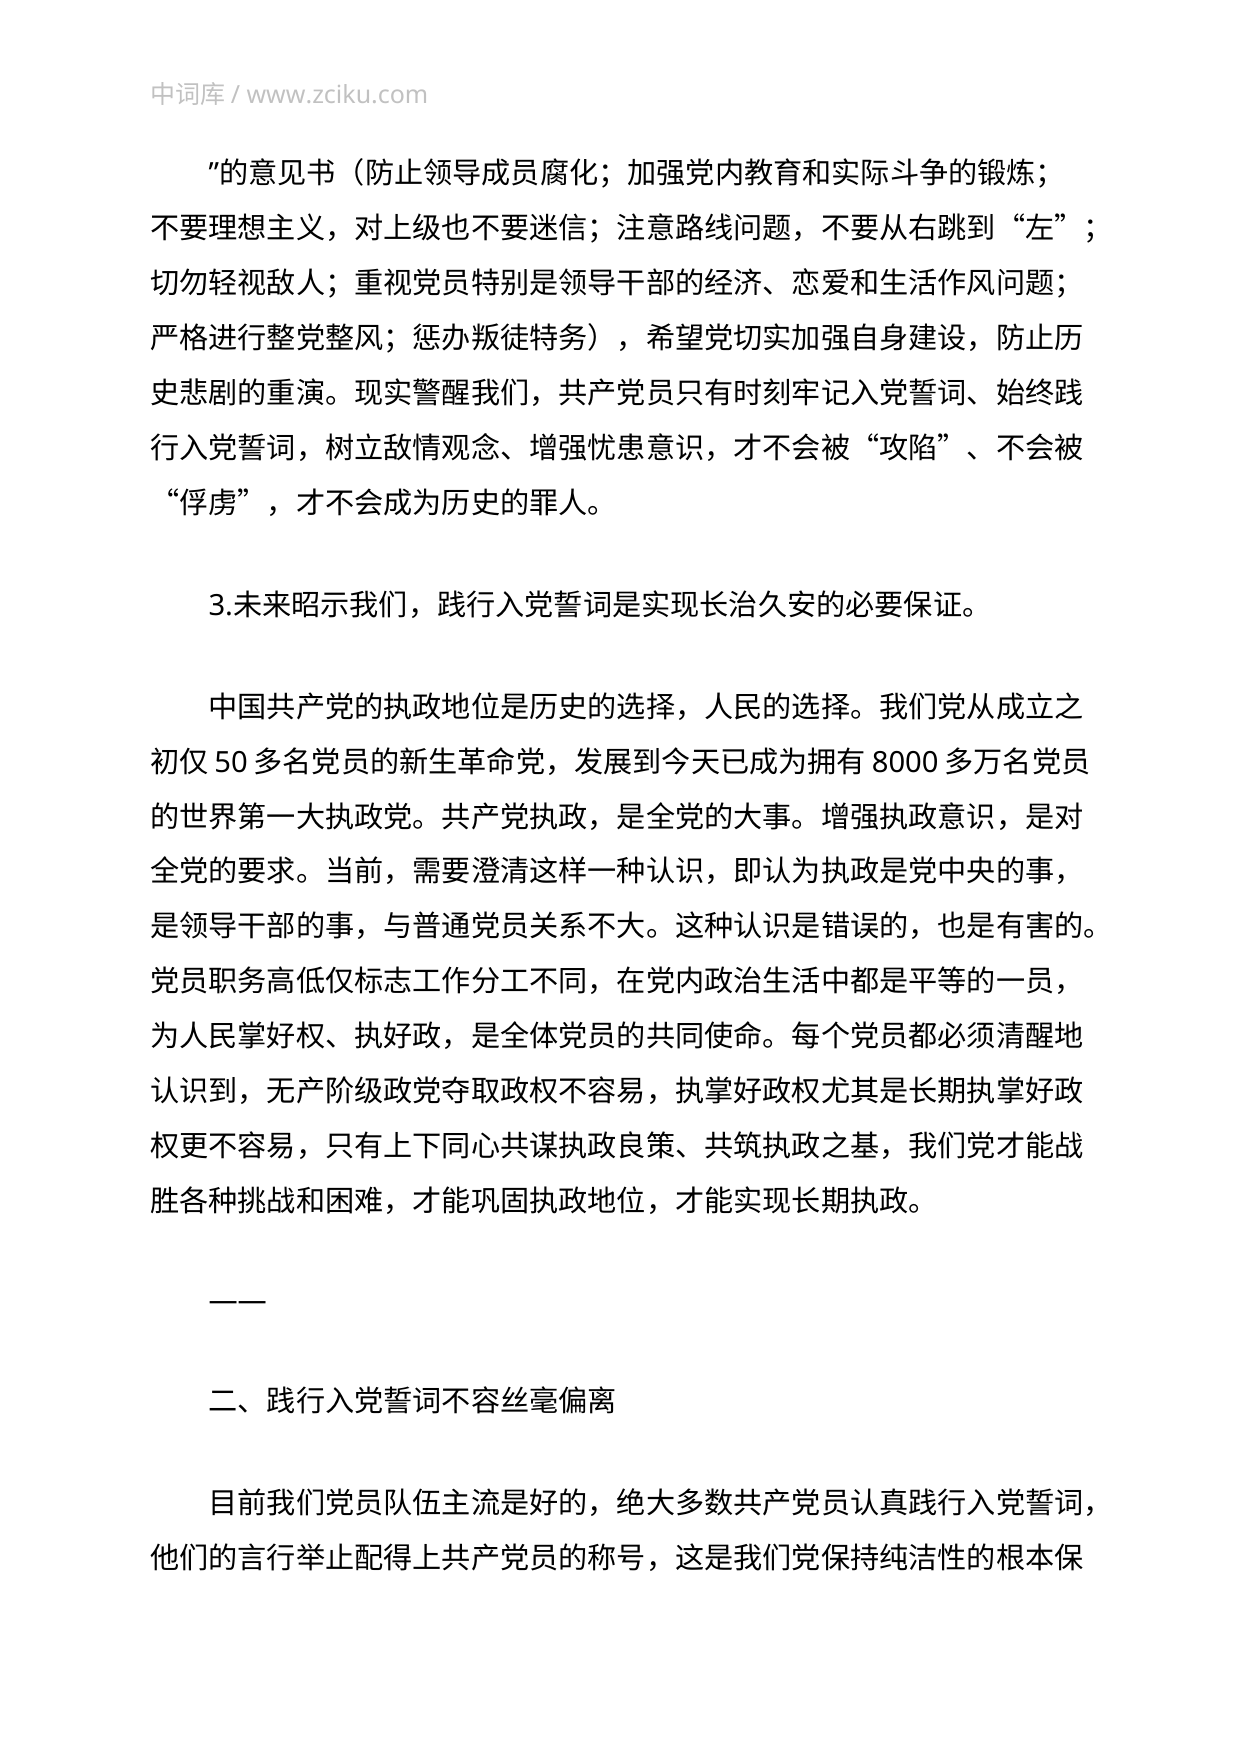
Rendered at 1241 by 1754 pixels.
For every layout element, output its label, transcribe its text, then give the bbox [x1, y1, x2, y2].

text 二、践行入党誓词不容丝毫偏离 [150, 1378, 1090, 1420]
text 中国共产党的执政地位是历史的选择，人民的选择。我们党从成立之初仅50多名党员的新生革命党，发展到今天已成为拥有8000多万名党员的世界第一大执政党。共产党执政，是全党的大事。增强执政意识，是对全党的要求。当前，需要澄清这样一种认识，即认为执政是党中央的事，是领导干部的事，与普通党员关系不大。这种认识是错误的，也是有害的。党员职务高低仅标志工作分工不同，在党内政治生活中都是平等的一员，为人民掌好权、执好政，是全体党员的共同使命。每个党员都必须清醒地认识到，无产阶级政党夺取政权不容易，执掌好政权尤其是长期执掌好政权更不容易，只有上下同心共谋执政良策、共筑执政之基，我们党才能战胜各种挑战和困难，才能巩固执政地位，才能实现长期执政。 [150, 683, 1090, 1220]
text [150, 1479, 1090, 1577]
text —— [150, 1279, 1090, 1319]
text 3.未来昭示我们，践行入党誓词是实现长治久安的必要保证。 [150, 581, 1090, 624]
text ”的意见书（防止领导成员腐化；加强党内教育和实际斗争的锻炼；不要理想主义，对上级也不要迷信；注意路线问题，不要从右跳到“左”；切勿轻视敌人；重视党员特别是领导干部的经济、恋爱和生活作风问题；严格进行整党整风；惩办叛徒特务），希望党切实加强自身建设，防止历史悲剧的重演。现实警醒我们，共产党员只有时刻牢记入党誓词、始终践行入党誓词，树立敌情观念、增强忧患意识，才不会被“攻陷”、不会被“俘虏”，才不会成为历史的罪人。 [150, 150, 1090, 522]
